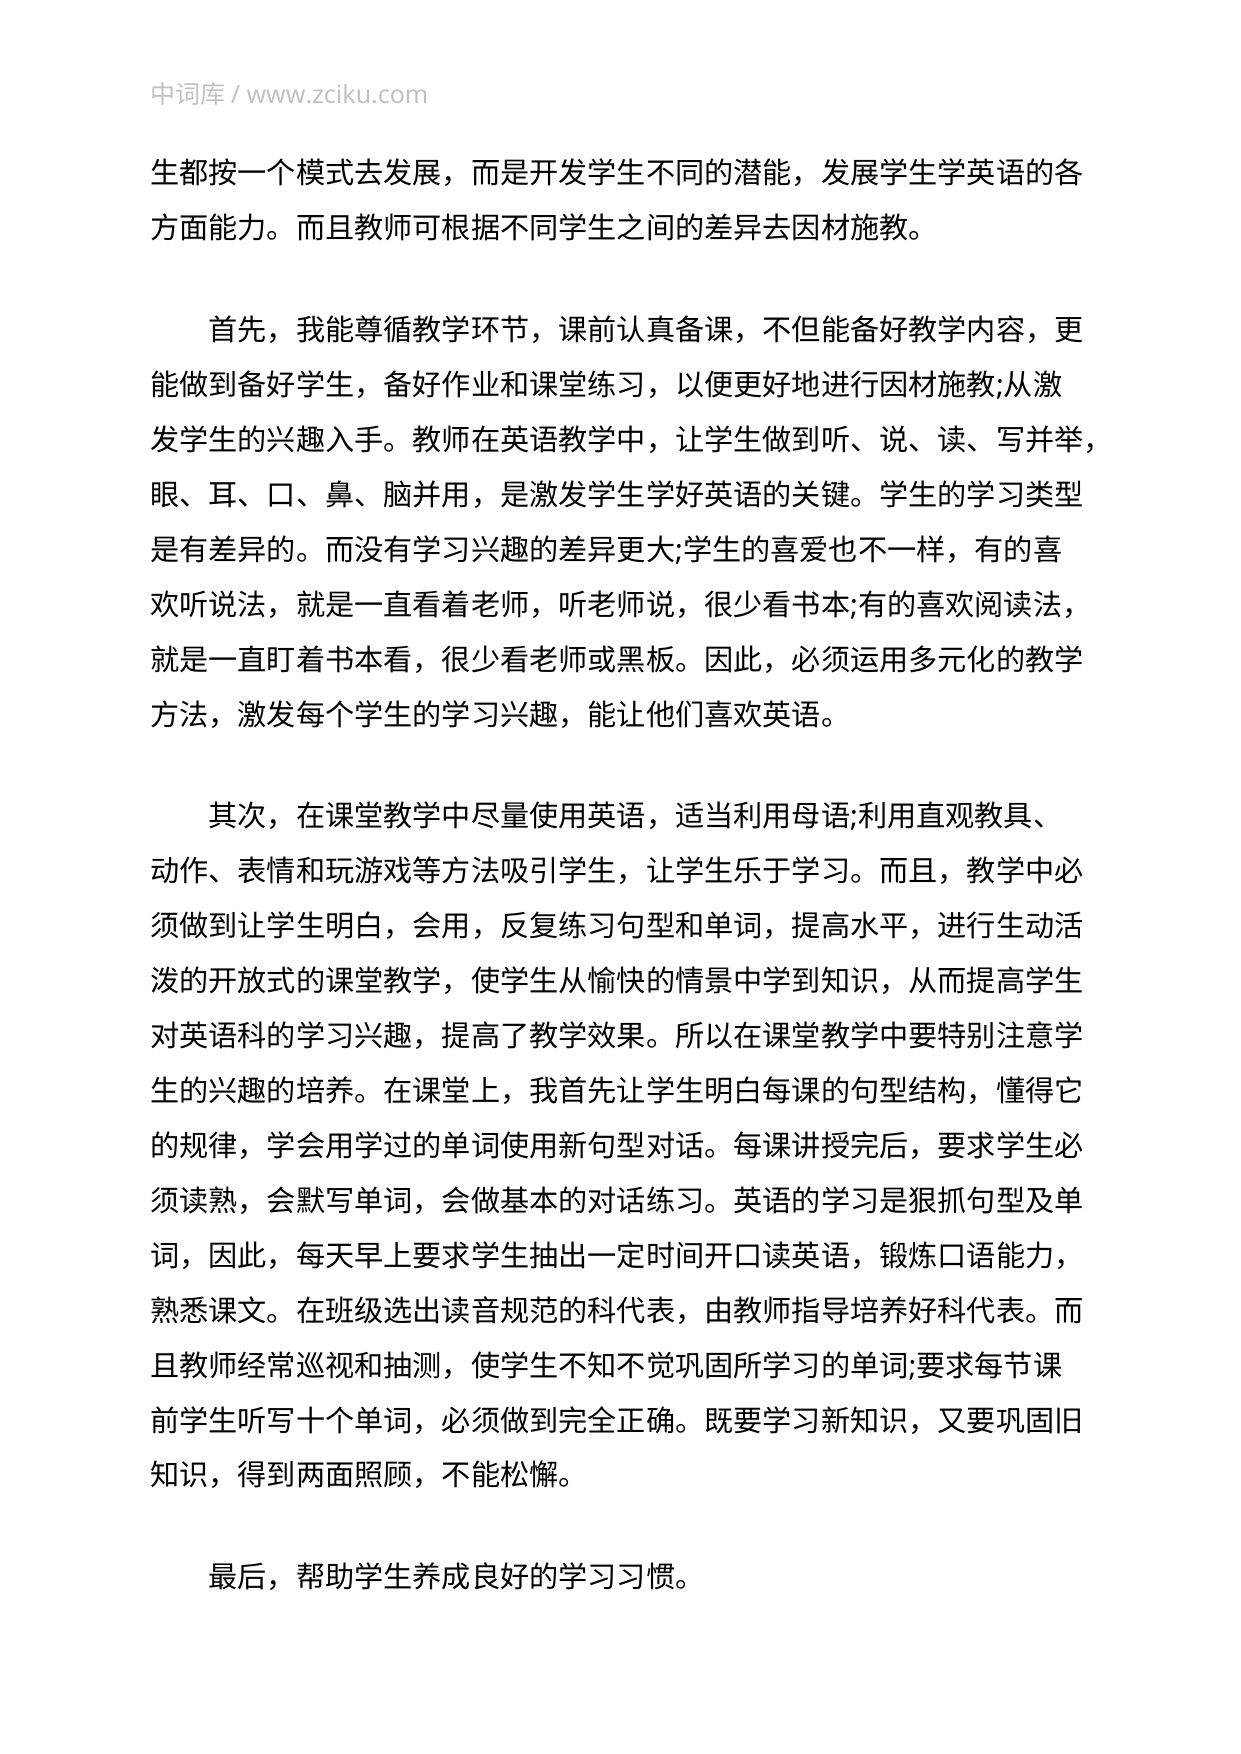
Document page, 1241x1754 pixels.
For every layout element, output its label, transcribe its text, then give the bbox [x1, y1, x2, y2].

text 首先，我能尊循教学环节，课前认真备课，不但能备好教学内容，更能做到备好学生，备好作业和课堂练习，以便更好地进行因材施教;从激发学生的兴趣入手。教师在英语教学中，让学生做到听、说、读、写并举，眼、耳、口、鼻、脑并用，是激发学生学好英语的关键。学生的学习类型是有差异的。而没有学习兴趣的差异更大;学生的喜爱也不一样，有的喜欢听说法，就是一直看着老师，听老师说，很少看书本;有的喜欢阅读法，就是一直盯着书本看，很少看老师或黑板。因此，必须运用多元化的教学方法，激发每个学生的学习兴趣，能让他们喜欢英语。 [150, 307, 1090, 733]
text 最后，帮助学生养成良好的学习习惯。 [150, 1554, 1090, 1596]
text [150, 150, 1090, 247]
text 其次，在课堂教学中尽量使用英语，适当利用母语;利用直观教具、动作、表情和玩游戏等方法吸引学生，让学生乐于学习。而且，教学中必须做到让学生明白，会用，反复练习句型和单词，提高水平，进行生动活泼的开放式的课堂教学，使学生从愉快的情景中学到知识，从而提高学生对英语科的学习兴趣，提高了教学效果。所以在课堂教学中要特别注意学生的兴趣的培养。在课堂上，我首先让学生明白每课的句型结构，懂得它的规律，学会用学过的单词使用新句型对话。每课讲授完后，要求学生必须读熟，会默写单词，会做基本的对话练习。英语的学习是狠抓句型及单词，因此，每天早上要求学生抽出一定时间开口读英语，锻炼口语能力，熟悉课文。在班级选出读音规范的科代表，由教师指导培养好科代表。而且教师经常巡视和抽测，使学生不知不觉巩固所学习的单词;要求每节课前学生听写十个单词，必须做到完全正确。既要学习新知识，又要巩固旧知识，得到两面照顾，不能松懈。 [150, 793, 1090, 1494]
